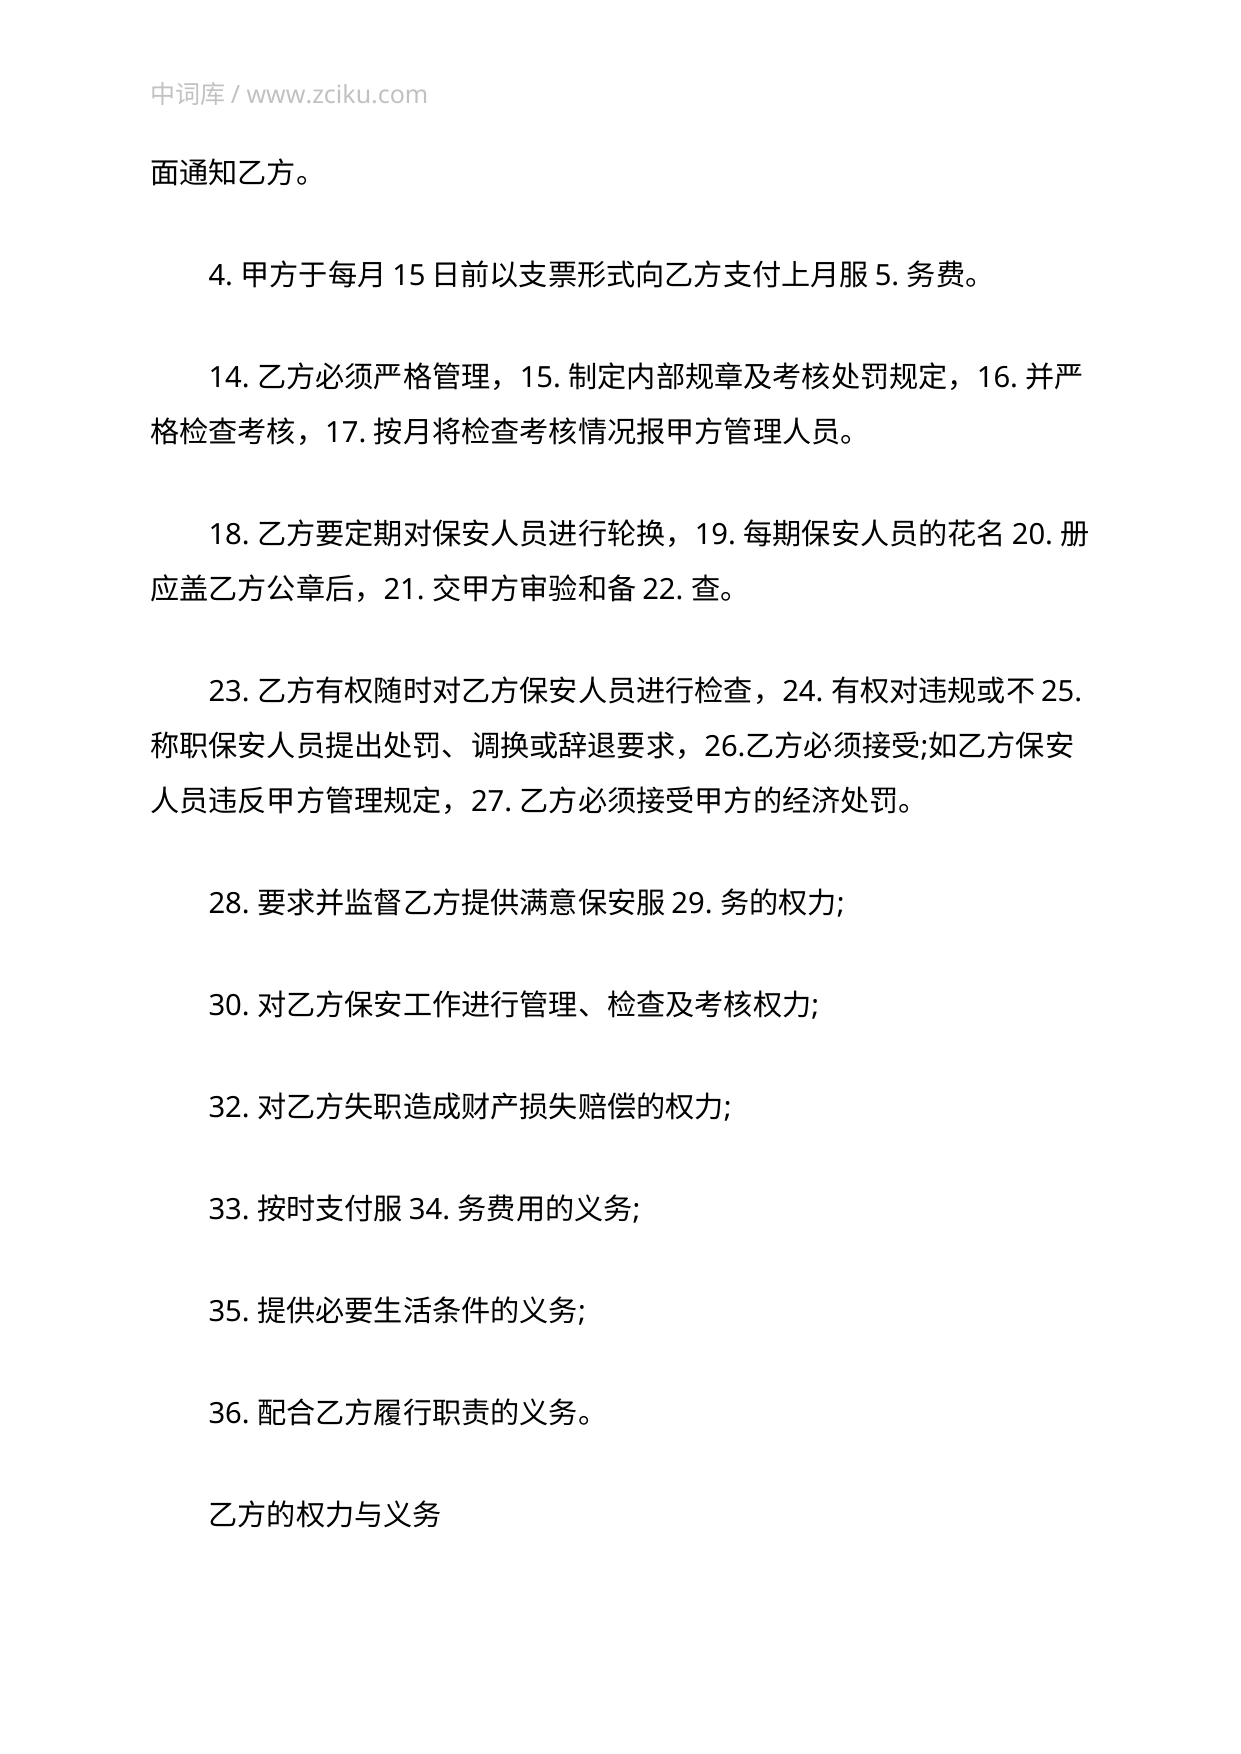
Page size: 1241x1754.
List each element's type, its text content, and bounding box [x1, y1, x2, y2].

text 乙方的权力与义务 [150, 1492, 1090, 1534]
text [150, 150, 1090, 192]
text 23. 乙方有权随时对乙方保安人员进行检查，24. 有权对违规或不25. 称职保安人员提出处罚、调换或辞退要求，26.乙方必须接受;如乙方保安人员违反甲方管理规定，27. 乙方必须接受甲方的经济处罚。 [150, 668, 1090, 820]
text 4. 甲方于每月15日前以支票形式向乙方支付上月服5. 务费。 [150, 252, 1090, 294]
text 33. 按时支付服34. 务费用的义务; [150, 1186, 1090, 1228]
text 36. 配合乙方履行职责的义务。 [150, 1389, 1090, 1432]
text 32. 对乙方失职造成财产损失赔偿的权力; [150, 1084, 1090, 1126]
text 30. 对乙方保安工作进行管理、检查及考核权力; [150, 982, 1090, 1024]
text 28. 要求并监督乙方提供满意保安服29. 务的权力; [150, 880, 1090, 922]
text 35. 提供必要生活条件的义务; [150, 1288, 1090, 1330]
text 14. 乙方必须严格管理，15. 制定内部规章及考核处罚规定，16. 并严格检查考核，17. 按月将检查考核情况报甲方管理人员。 [150, 354, 1090, 451]
text 18. 乙方要定期对保安人员进行轮换，19. 每期保安人员的花名20. 册应盖乙方公章后，21. 交甲方审验和备22. 查。 [150, 511, 1090, 608]
